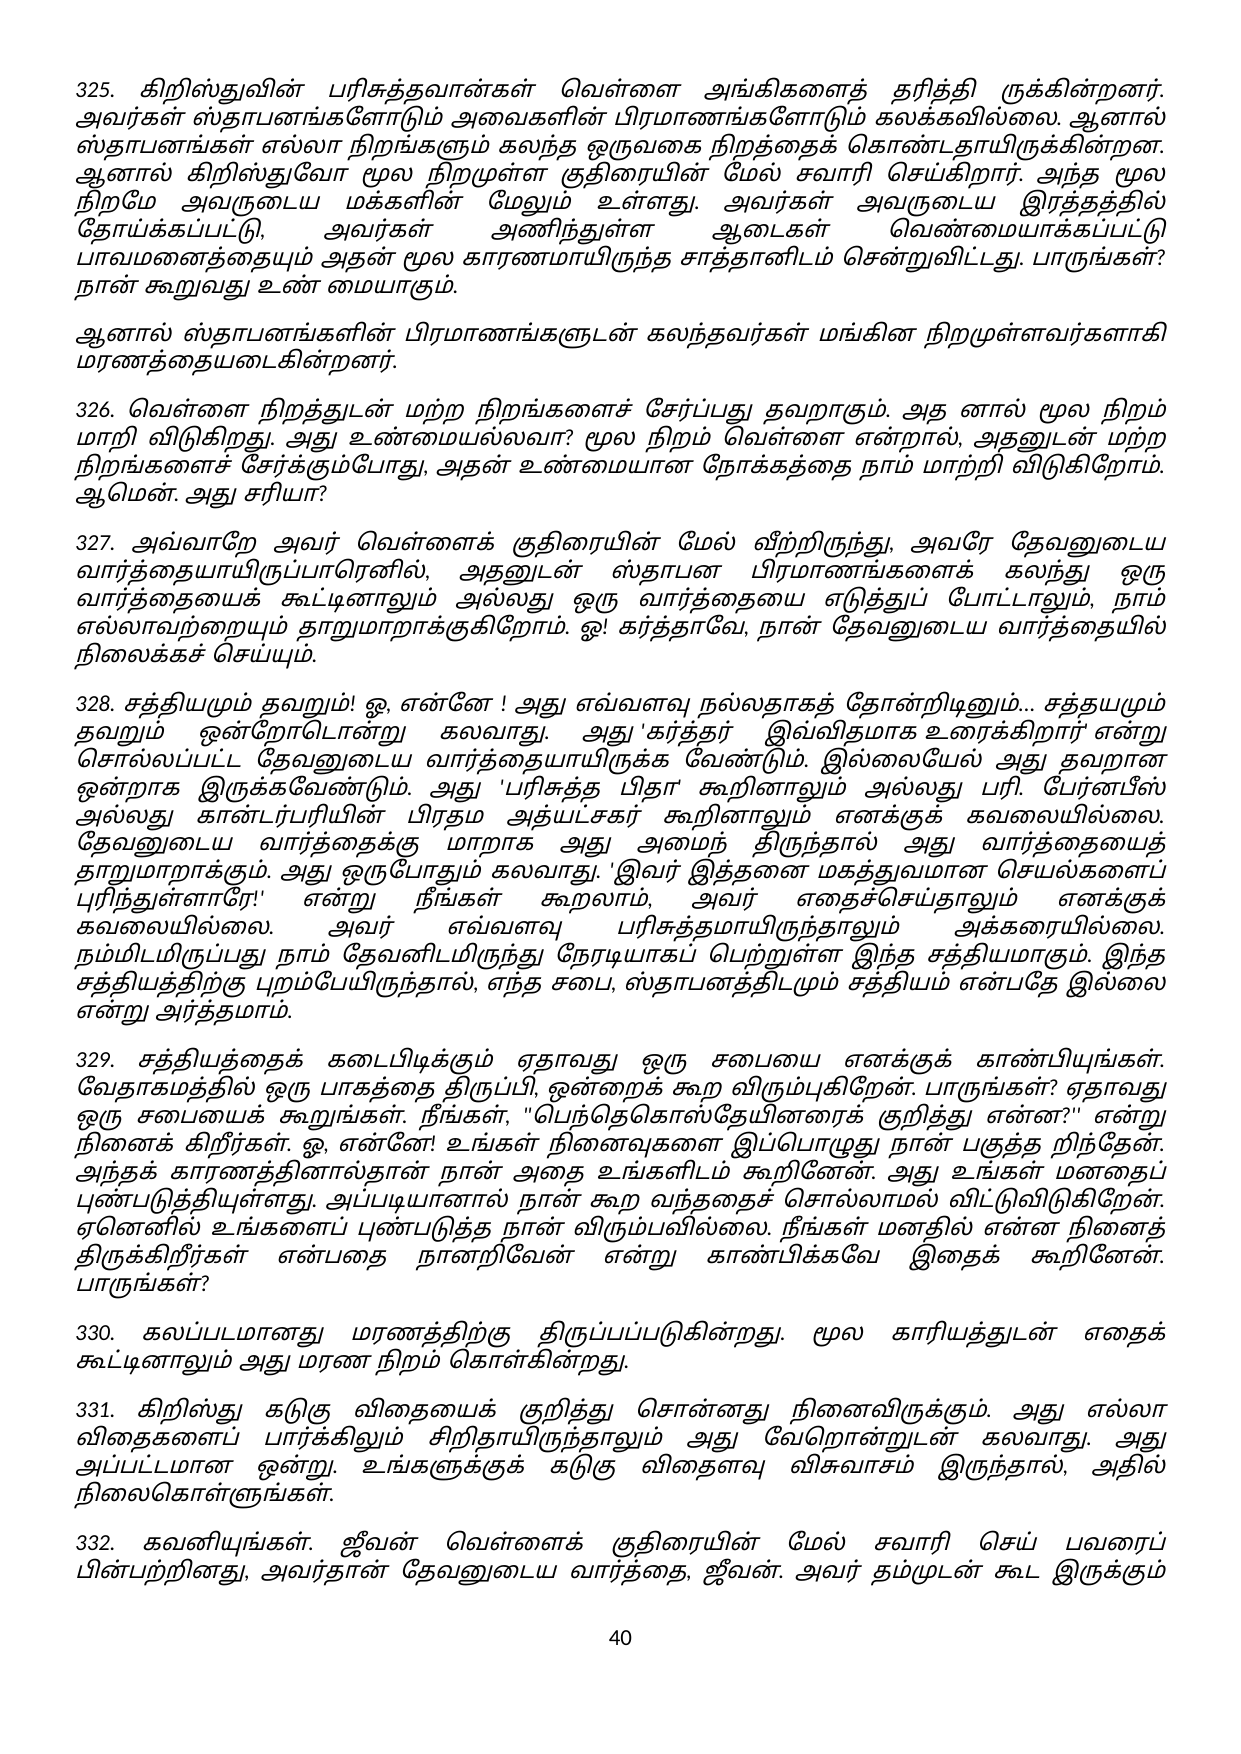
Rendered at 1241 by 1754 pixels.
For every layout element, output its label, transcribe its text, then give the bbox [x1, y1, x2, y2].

text 329. சத்தியத்தைக் கடைபிடிக்கும் ஏதாவது ஒரு சபையை எனக்குக் காண்பியுங்கள். வேதாகமத்தில் ஒரு பாகத்தை திருப்பி, ஒன்றைக் கூற விரும்புகிறேன். பாருங்கள்? ஏதாவது ஒரு சபையைக் கூறுங்கள். நீங்கள், "பெந்தெகொஸ்தேயினரைக் குறித்து என்ன?'' என்று நினைக் கிறீர்கள். ஓ, என்னே! உங்கள் நினைவுகளை இப்பொழுது நான் பகுத்த றிந்தேன். அந்தக் காரணத்தினால்தான் நான் அதை உங்களிடம் கூறினேன். அது உங்கள் மனதைப் புண்படுத்தியுள்ளது. அப்படியானால் நான் கூற வந்ததைச் சொல்லாமல் விட்டுவிடுகிறேன். ஏனெனில் உங்களைப் புண்படுத்த நான் விரும்பவில்லை. நீங்கள் மனதில் என்ன நினைத் திருக்கிறீர்கள் என்பதை நானறிவேன் என்று காண்பிக்கவே இதைக் கூறினேன். பாருங்கள்? [75, 1045, 1165, 1297]
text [75, 1528, 1165, 1584]
text 327. அவ்வாறே அவர் வெள்ளைக் குதிரையின் மேல் வீற்றிருந்து, அவரே தேவனுடைய வார்த்தையாயிருப்பாரெனில், அதனுடன் ஸ்தாபன பிரமாணங்களைக் கலந்து ஒரு வார்த்தையைக் கூட்டினாலும் அல்லது ஒரு வார்த்தையை எடுத்துப் போட்டாலும், நாம் எல்லாவற்றையும் தாறுமாறாக்குகிறோம். ஓ! கர்த்தாவே, நான் தேவனுடைய வார்த்தையில் நிலைக்கச் செய்யும். [75, 528, 1165, 668]
text 326. வெள்ளை நிறத்துடன் மற்ற நிறங்களைச் சேர்ப்பது தவறாகும். அத னால் மூல நிறம் மாறி விடுகிறது. அது உண்மையல்லவா? மூல நிறம் வெள்ளை என்றால், அதனுடன் மற்ற நிறங்களைச் சேர்க்கும்போது, அதன் உண்மையான நோக்கத்தை நாம் மாற்றி விடுகிறோம். ஆமென். அது சரியா? [75, 396, 1165, 508]
text 330. கலப்படமானது மரணத்திற்கு திருப்பப்படுகின்றது. மூல காரியத்துடன் எதைக் கூட்டினாலும் அது மரண நிறம் கொள்கின்றது. [75, 1318, 1165, 1374]
text ஆனால் ஸ்தாபனங்களின் பிரமாணங்களுடன் கலந்தவர்கள் மங்கின நிறமுள்ளவர்களாகி மரணத்தையடைகின்றனர். [75, 320, 1165, 375]
text 325. கிறிஸ்துவின் பரிசுத்தவான்கள் வெள்ளை அங்கிகளைத் தரித்தி ருக்கின்றனர். அவர்கள் ஸ்தாபனங்களோடும் அவைகளின் பிரமாணங்களோடும் கலக்கவில்லை. ஆனால் ஸ்தாபனங்கள் எல்லா நிறங்களும் கலந்த ஒருவகை நிறத்தைக் கொண்டதாயிருக்கின்றன. ஆனால் கிறிஸ்துவோ மூல நிறமுள்ள குதிரையின் மேல் சவாரி செய்கிறார். அந்த மூல நிறமே அவருடைய மக்களின் மேலும் உள்ளது. அவர்கள் அவருடைய இரத்தத்தில் தோய்க்கப்பட்டு, அவர்கள் அணிந்துள்ள ஆடைகள் வெண்மையாக்கப்பட்டு பாவமனைத்தையும் அதன் மூல காரணமாயிருந்த சாத்தானிடம் சென்றுவிட்டது. பாருங்கள்? நான் கூறுவது உண் மையாகும். [75, 75, 1165, 299]
text 328. சத்தியமும் தவறும்! ஓ, என்னே ! அது எவ்வளவு நல்லதாகத் தோன்றிடினும்... சத்தயமும் தவறும் ஒன்றோடொன்று கலவாது. அது 'கர்த்தர் இவ்விதமாக உரைக்கிறார்' என்று சொல்லப்பட்ட தேவனுடைய வார்த்தையாயிருக்க வேண்டும். இல்லையேல் அது தவறான ஒன்றாக இருக்கவேண்டும். அது 'பரிசுத்த பிதா' கூறினாலும் அல்லது பரி. பேர்னபீஸ் அல்லது கான்டர்பரியின் பிரதம அத்யட்சகர் கூறினாலும் எனக்குக் கவலையில்லை. தேவனுடைய வார்த்தைக்கு மாறாக அது அமைந் திருந்தால் அது வார்த்தையைத் தாறுமாறாக்கும். அது ஒருபோதும் கலவாது. 'இவர் இத்தனை மகத்துவமான செயல்களைப் புரிந்துள்ளாரே!' என்று நீங்கள் கூறலாம், அவர் எதைச்செய்தாலும் எனக்குக் கவலையில்லை. அவர் எவ்வளவு பரிசுத்தமாயிருந்தாலும் அக்கரையில்லை. நம்மிடமிருப்பது நாம் தேவனிடமிருந்து நேரடியாகப் பெற்றுள்ள இந்த சத்தியமாகும். இந்த சத்தியத்திற்கு புறம்பேயிருந்தால், எந்த சபை, ஸ்தாபனத்திடமும் சத்தியம் என்பதே இல்லை என்று அர்த்தமாம். [75, 689, 1165, 1024]
text 331. கிறிஸ்து கடுகு விதையைக் குறித்து சொன்னது நினைவிருக்கும். அது எல்லா விதைகளைப் பார்க்கிலும் சிறிதாயிருந்தாலும் அது வேறொன்றுடன் கலவாது. அது அப்பட்டமான ஒன்று. உங்களுக்குக் கடுகு விதைளவு விசுவாசம் இருந்தால், அதில் நிலைகொள்ளுங்கள். [75, 1395, 1165, 1507]
